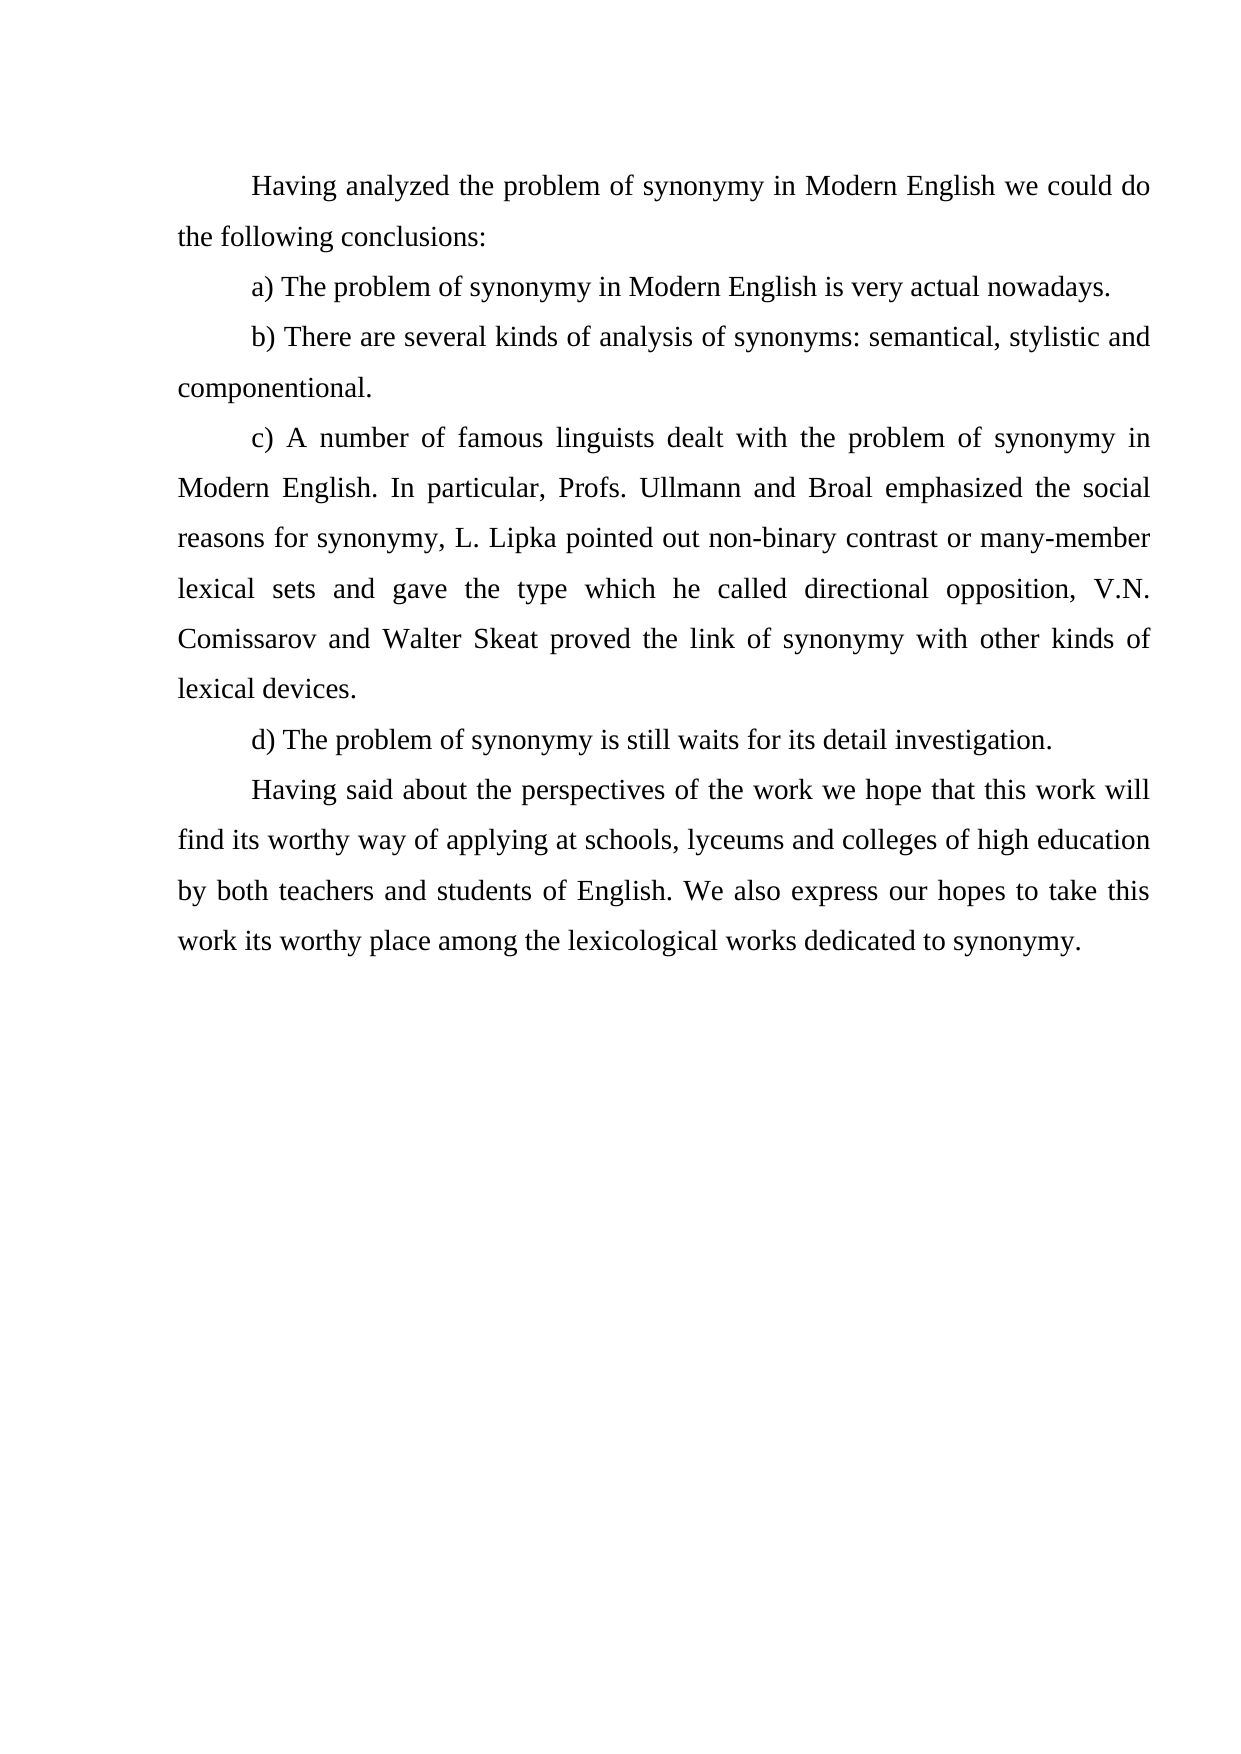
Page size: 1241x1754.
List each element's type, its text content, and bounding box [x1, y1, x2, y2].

text b) There are several kinds of analysis of synonyms: semantical, stylistic and componentional. [177, 319, 1152, 403]
text d) The problem of synonymy is still waits for its detail investigation. [177, 722, 1152, 755]
text a) The problem of synonymy in Modern English is very actual nowadays. [177, 269, 1152, 303]
text Having analyzed the problem of synonymy in Modern English we could do the following conclusions: [177, 168, 1152, 252]
text Having said about the perspectives of the work we hope that this work will find its worthy way of applying at schools, lyceums and colleges of high education by both teachers and students of English. We also express our hopes to take this work its worthy place among the lexicological works dedicated to synonymy. [177, 772, 1152, 957]
text c) A number of famous linguists dealt with the problem of synonymy in Modern English. In particular, Profs. Ullmann and Broal emphasized the social reasons for synonymy, L. Lipka pointed out non-binary contrast or many-member lexical sets and gave the type which he called directional opposition, V.N. Comissarov and Walter Skeat proved the link of synonymy with other kinds of lexical devices. [177, 420, 1152, 705]
